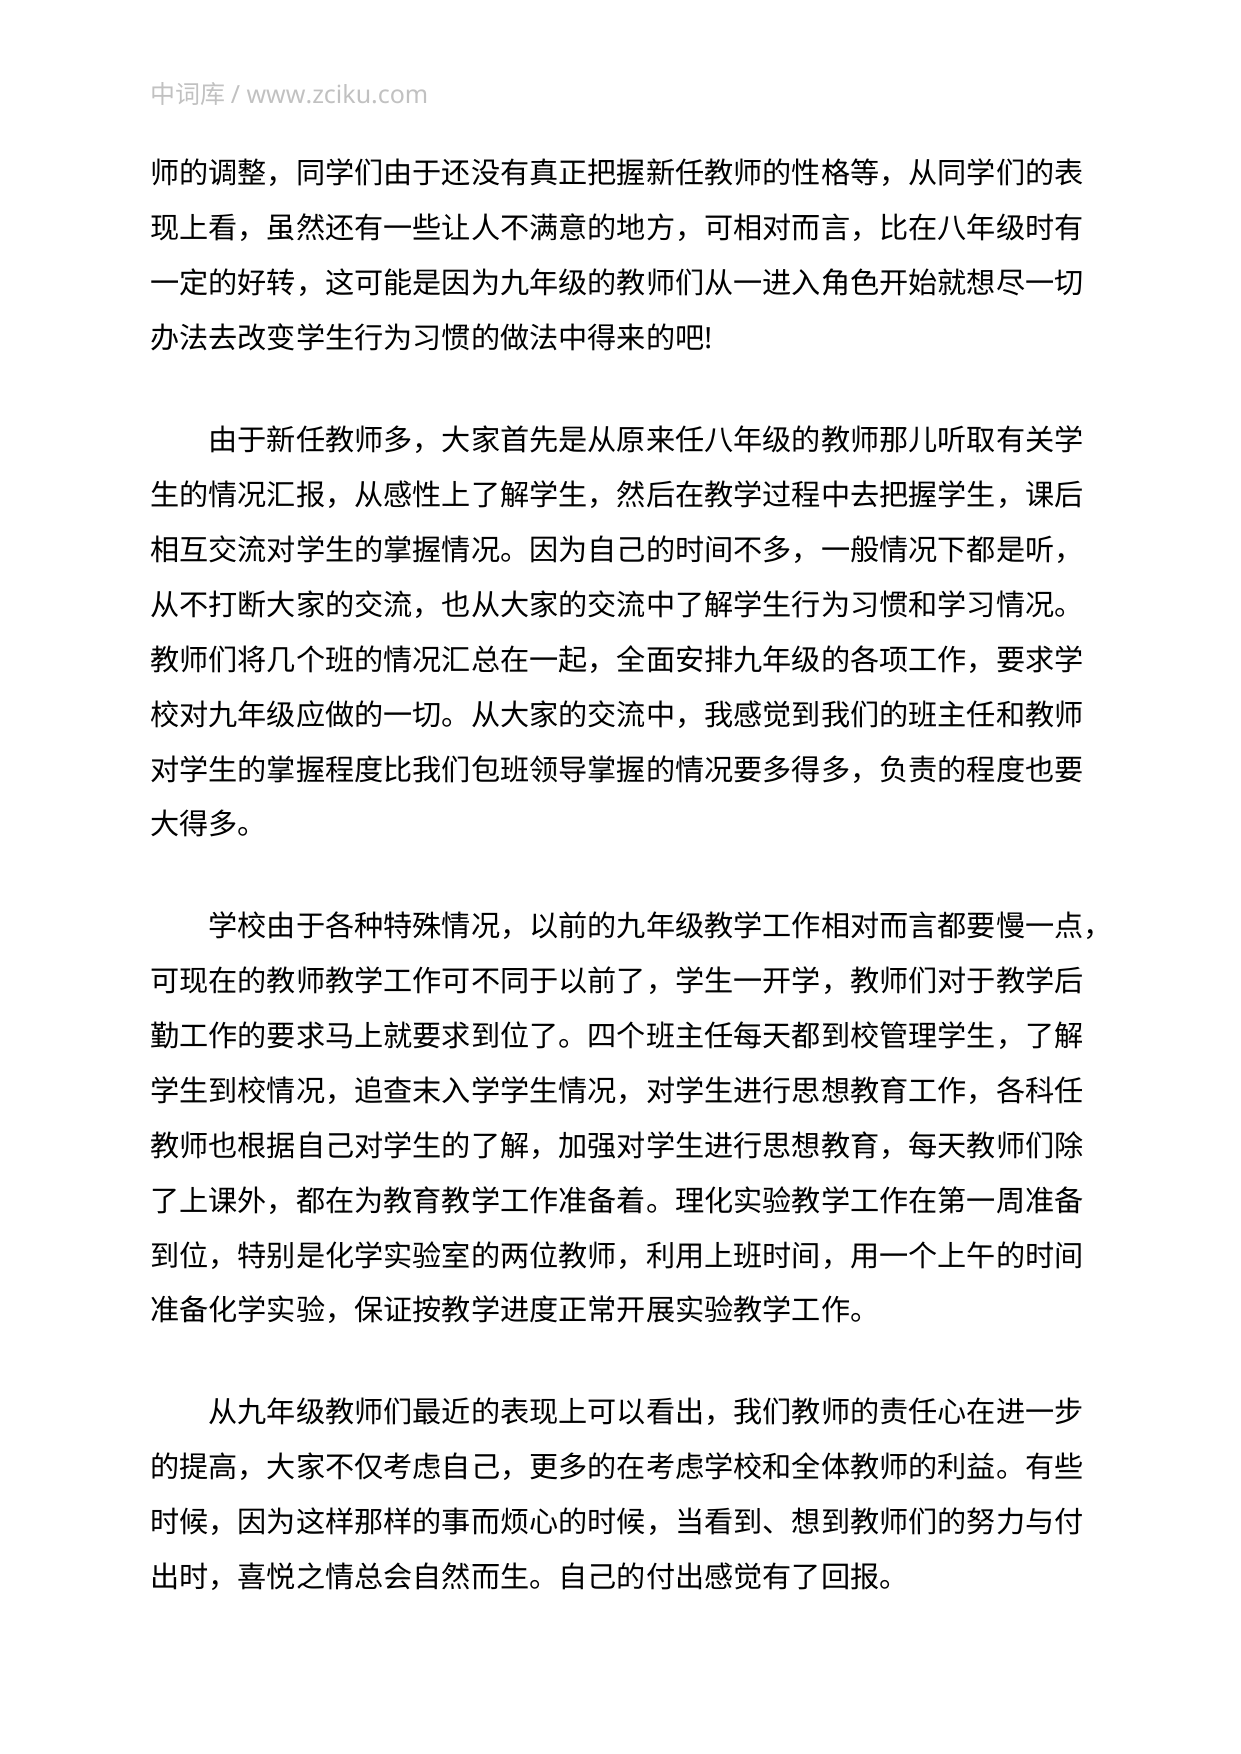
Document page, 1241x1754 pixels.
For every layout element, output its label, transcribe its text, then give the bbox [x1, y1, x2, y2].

text 从九年级教师们最近的表现上可以看出，我们教师的责任心在进一步的提高，大家不仅考虑自己，更多的在考虑学校和全体教师的利益。有些时候，因为这样那样的事而烦心的时候，当看到、想到教师们的努力与付出时，喜悦之情总会自然而生。自己的付出感觉有了回报。 [150, 1389, 1090, 1596]
text 由于新任教师多，大家首先是从原来任八年级的教师那儿听取有关学生的情况汇报，从感性上了解学生，然后在教学过程中去把握学生，课后相互交流对学生的掌握情况。因为自己的时间不多，一般情况下都是听，从不打断大家的交流，也从大家的交流中了解学生行为习惯和学习情况。教师们将几个班的情况汇总在一起，全面安排九年级的各项工作，要求学校对九年级应做的一切。从大家的交流中，我感觉到我们的班主任和教师对学生的掌握程度比我们包班领导掌握的情况要多得多，负责的程度也要大得多。 [150, 417, 1090, 843]
text 学校由于各种特殊情况，以前的九年级教学工作相对而言都要慢一点，可现在的教师教学工作可不同于以前了，学生一开学，教师们对于教学后勤工作的要求马上就要求到位了。四个班主任每天都到校管理学生，了解学生到校情况，追查末入学学生情况，对学生进行思想教育工作，各科任教师也根据自己对学生的了解，加强对学生进行思想教育，每天教师们除了上课外，都在为教育教学工作准备着。理化实验教学工作在第一周准备到位，特别是化学实验室的两位教师，利用上班时间，用一个上午的时间准备化学实验，保证按教学进度正常开展实验教学工作。 [150, 903, 1090, 1329]
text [150, 150, 1090, 357]
